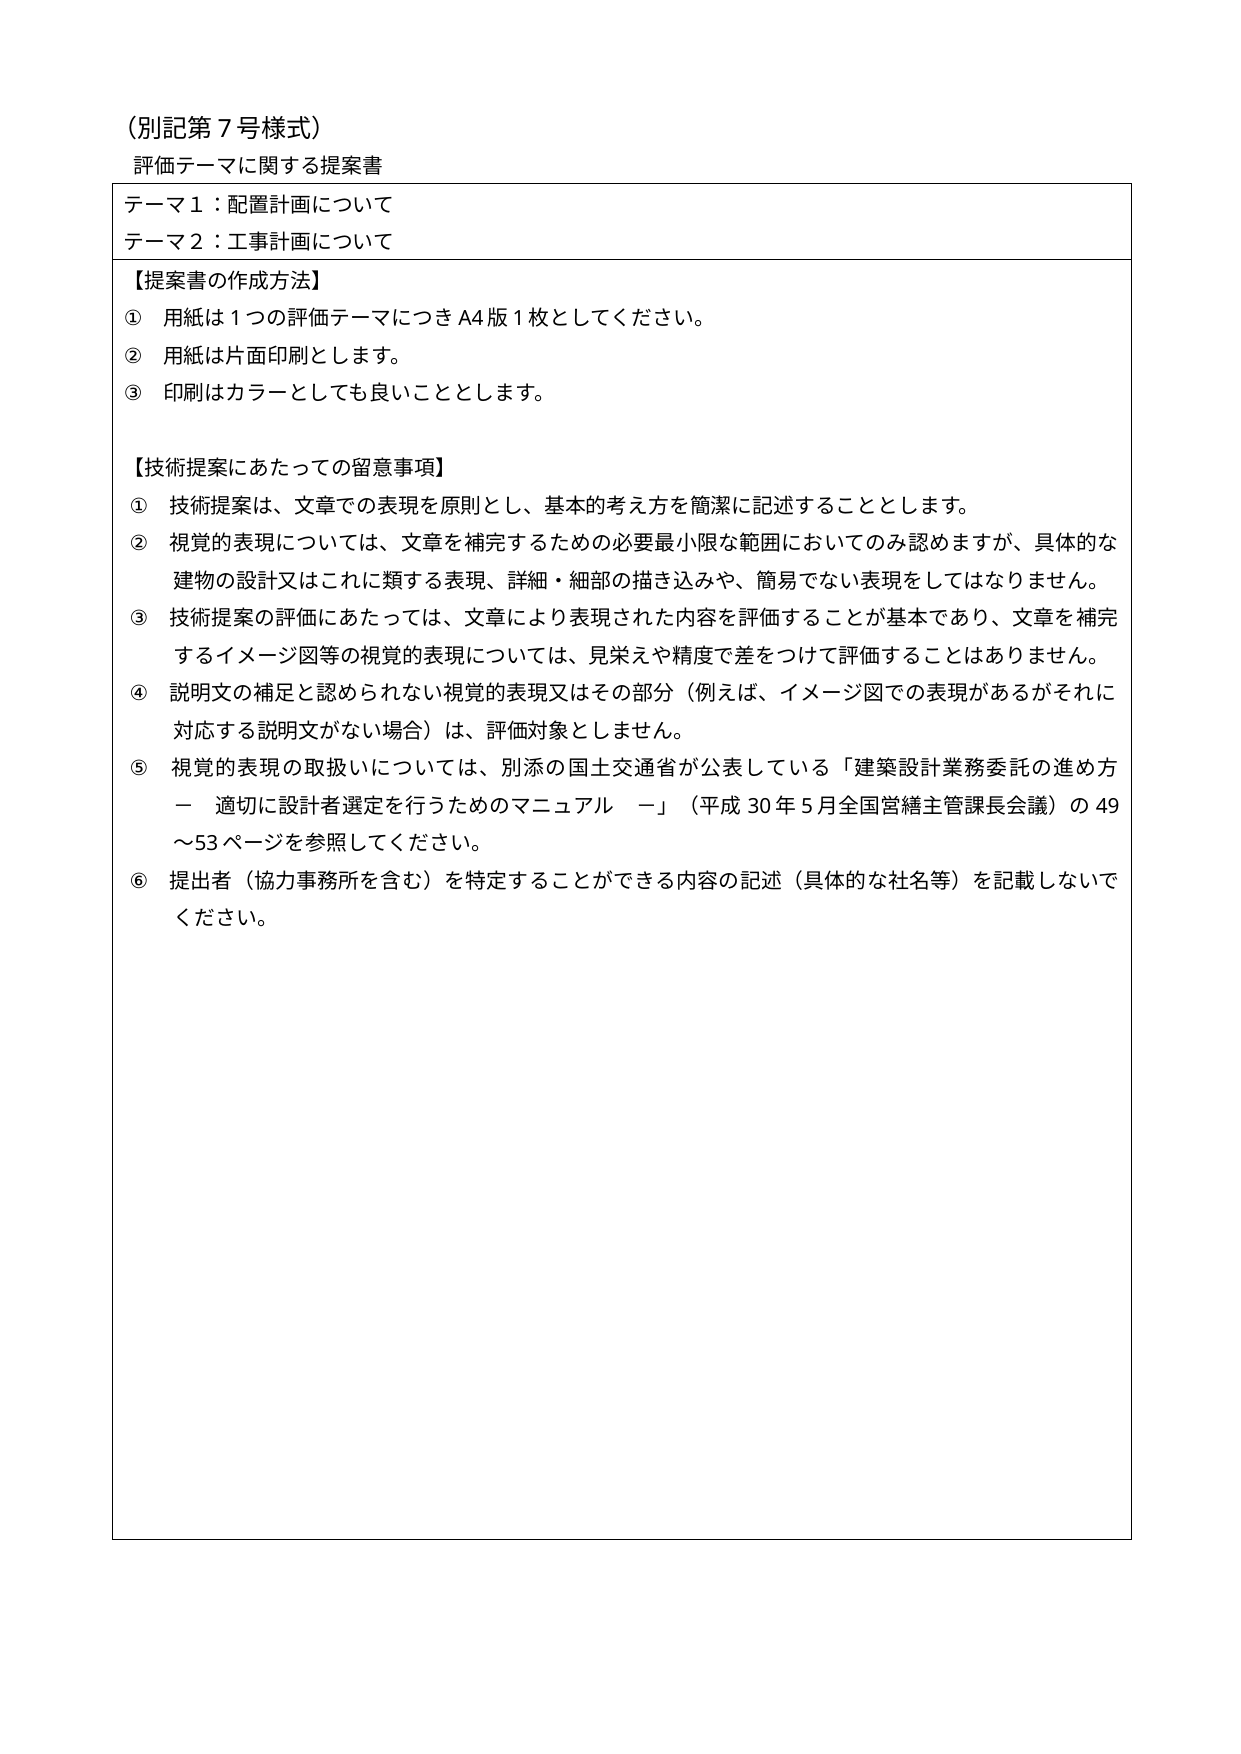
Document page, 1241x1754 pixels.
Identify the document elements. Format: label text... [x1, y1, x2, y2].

table_header テーマ１：配置計画について テーマ２：工事計画について [113, 184, 1131, 259]
table_cell 【提案書の作成方法】 ① 用紙は1つの評価テーマにつきA4版1枚としてください。 ② 用紙は片面印刷とします。 ③ 印刷はカラーとしても良いこととします。 【技術提案にあたっての留意事項】 ① 技術提案は、文章での表現を原則とし、基本的考え方を簡潔に記述することとします。 ② 視覚的表現については、文章を補完するための必要最小限な範囲においてのみ認めますが、具体的な建物の設計又はこれに類する表現、詳細・細部の描き込みや、簡易でない表現をしてはなりません。 ③ 技術提案の評価にあたっては、文章により表現された内容を評価することが基本であり、文章を補完するイメージ図等の視覚的表現については、見栄えや精度で差をつけて評価することはありません。 ④ 説明文の補足と認められない視覚的表現又はその部分（例えば、イメージ図での表現があるがそれに対応する説明文がない場合）は、評価対象としません。 ⑤ 視覚的表現の取扱いについては、別添の国土交通省が公表している「建築設計業務委託の進め方 － 適切に設計者選定を行うためのマニュアル －」（平成30年5月全国営繕主管課長会議）の49～53ページを参照してください。 ⑥ 提出者（協力事務所を含む）を特定することができる内容の記述（具体的な社名等）を記載しないでください。 [113, 260, 1131, 1539]
text 評価テーマに関する提案書 [112, 146, 1128, 183]
text （別記第7号様式） [112, 108, 1128, 146]
